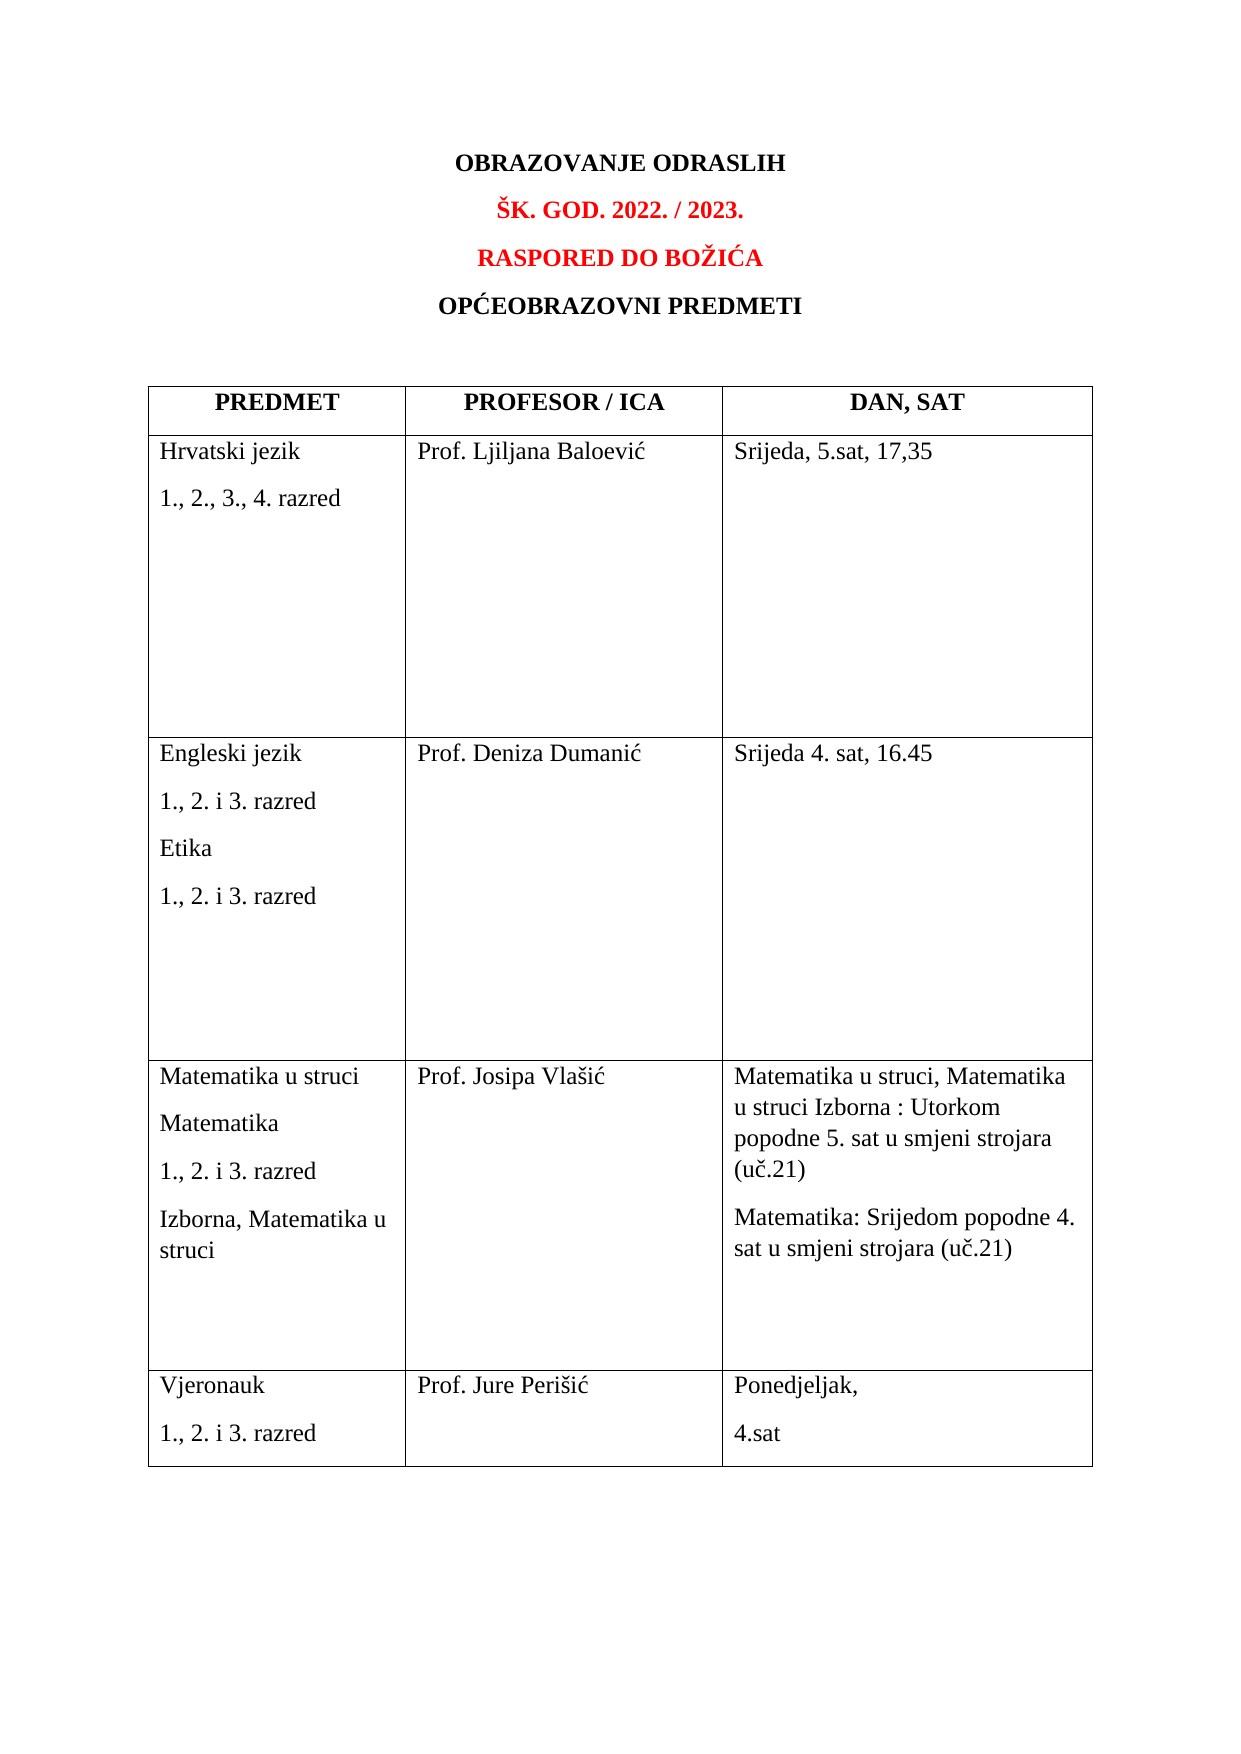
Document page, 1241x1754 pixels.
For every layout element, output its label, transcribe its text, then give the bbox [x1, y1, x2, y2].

text OBRAZOVANJE ODRASLIH [148, 148, 1093, 176]
table_header PROFESOR / ICA [406, 387, 722, 435]
table_cell Engleski jezik 1., 2. i 3. razred Etika 1., 2. i 3. razred [149, 738, 405, 1060]
table_cell Prof. Josipa Vlašić [406, 1061, 722, 1369]
table_cell Vjeronauk 1., 2. i 3. razred [149, 1371, 405, 1466]
table_header DAN, SAT [723, 387, 1092, 435]
table_cell Matematika u struci, Matematika u struci Izborna : Utorkom popodne 5. sat u smjeni strojara (uč.21) Matematika: Srijedom popodne 4. sat u smjeni strojara (uč.21) [723, 1061, 1092, 1369]
table_header PREDMET [149, 387, 405, 435]
text ŠK. GOD. 2022. / 2023. [148, 195, 1093, 224]
table_cell Srijeda 4. sat, 16.45 [723, 738, 1092, 1060]
table_cell Srijeda, 5.sat, 17,35 [723, 436, 1092, 737]
table_cell Hrvatski jezik 1., 2., 3., 4. razred [149, 436, 405, 737]
table_cell Prof. Ljiljana Baloević [406, 436, 722, 737]
table_cell Prof. Jure Perišić [406, 1371, 722, 1466]
table_cell Prof. Deniza Dumanić [406, 738, 722, 1060]
table_cell Ponedjeljak, 4.sat [723, 1371, 1092, 1466]
text RASPORED DO BOŽIĆA [148, 243, 1093, 272]
text OPĆEOBRAZOVNI PREDMETI [148, 291, 1093, 319]
table_cell Matematika u struci Matematika 1., 2. i 3. razred Izborna, Matematika u struci [149, 1061, 405, 1369]
